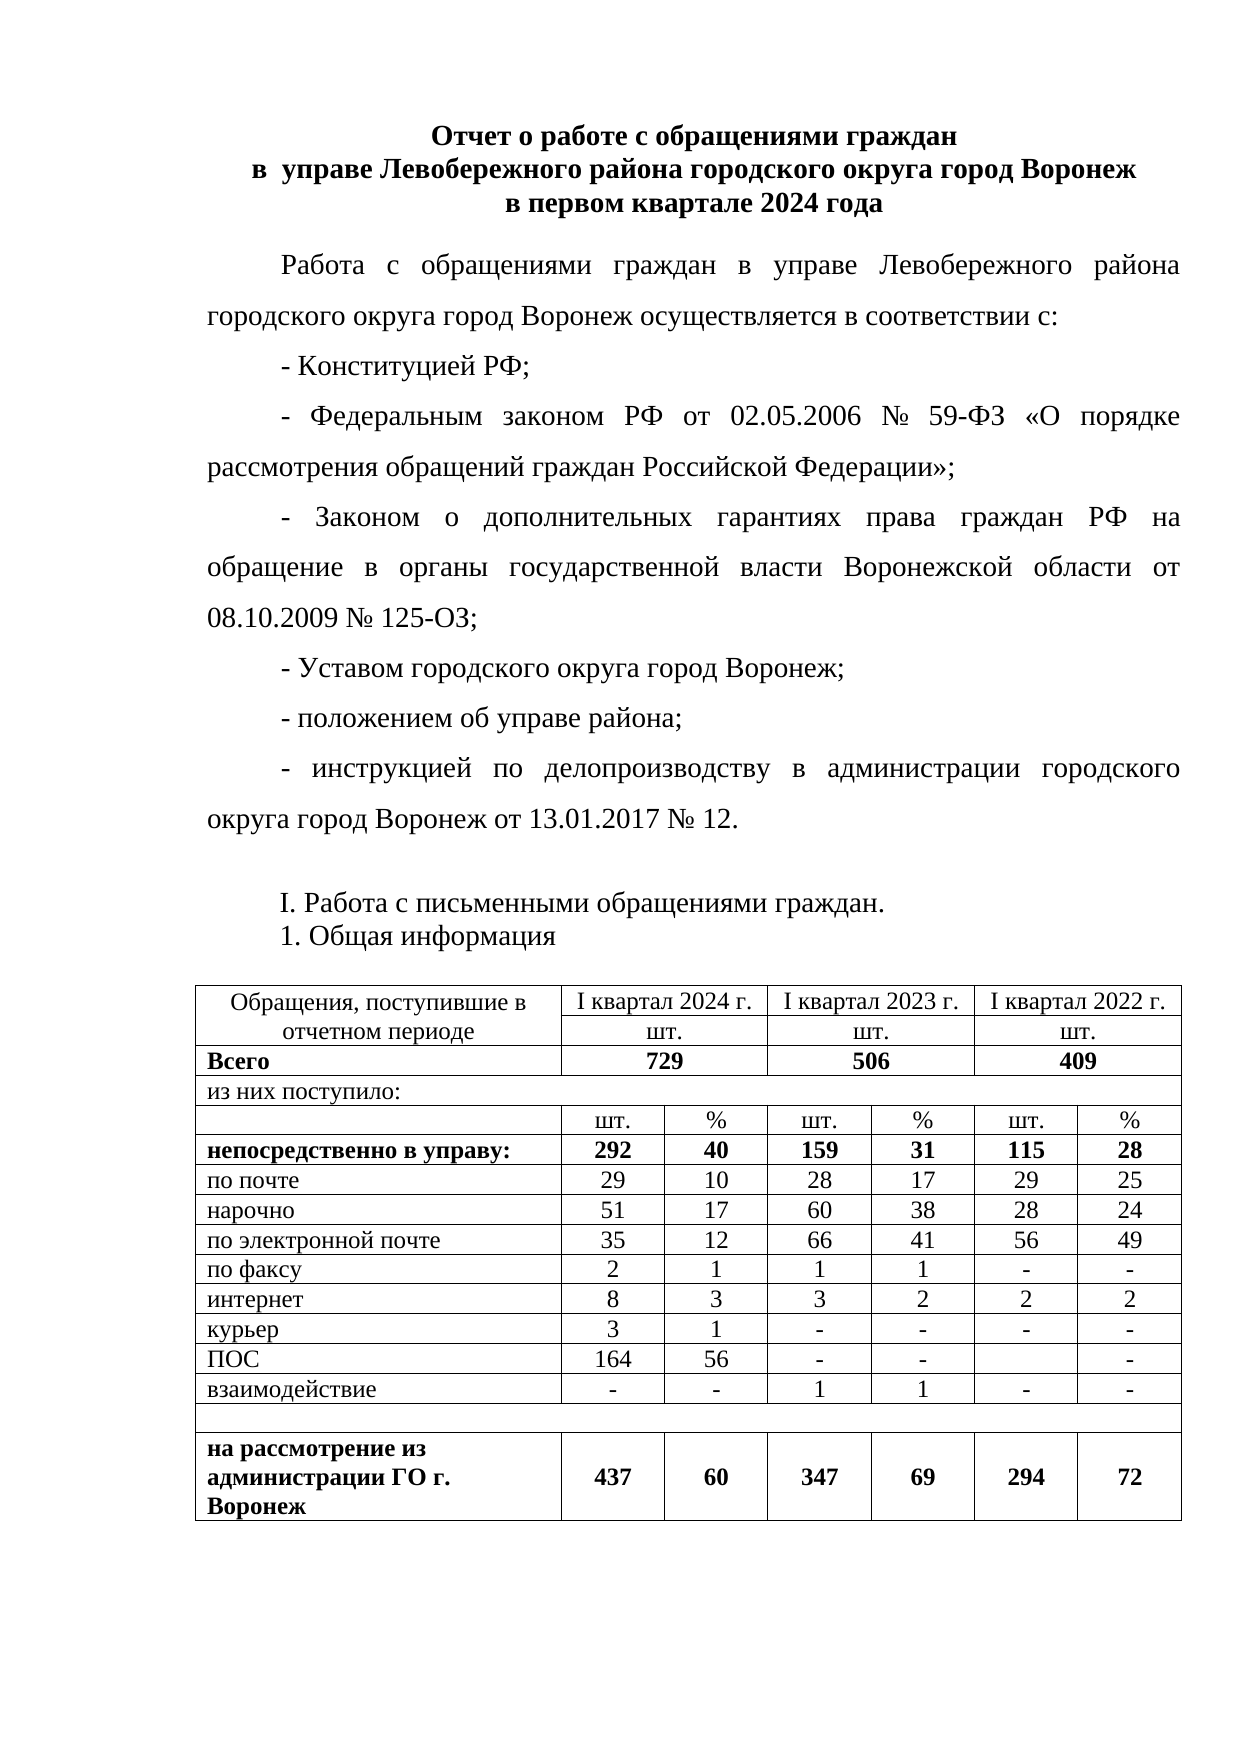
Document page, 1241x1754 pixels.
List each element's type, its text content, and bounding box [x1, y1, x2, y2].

table_cell курьер [196, 1314, 561, 1343]
table_cell 28 [768, 1165, 871, 1194]
table_cell 159 [768, 1135, 871, 1164]
table_cell шт. [562, 1106, 664, 1134]
table_cell [196, 1106, 561, 1134]
table_cell непосредственно в управу: [196, 1135, 561, 1164]
text в управе Левобережного района городского округа город Воронеж [207, 152, 1181, 185]
table_cell 2 [1078, 1284, 1181, 1313]
table_cell [196, 1404, 1181, 1432]
table_cell на рассмотрение из администрации ГО г. Воронеж [196, 1433, 561, 1519]
text - Законом о дополнительных гарантиях права граждан РФ на обращение в органы государственной власти Воронежской области от 08.10.2009 № 125-ОЗ; [207, 499, 1181, 633]
table_cell 347 [768, 1433, 871, 1519]
table_cell 40 [665, 1135, 767, 1164]
table_cell 2 [562, 1255, 664, 1283]
list Работа с письменными обращениями граждан. [279, 885, 1181, 918]
table_cell 28 [975, 1195, 1077, 1224]
table_cell % [1078, 1106, 1181, 1134]
text Отчет о работе с обращениями граждан [207, 118, 1181, 152]
table_cell - [1078, 1255, 1181, 1283]
table_cell 17 [665, 1195, 767, 1224]
table_cell - [872, 1314, 974, 1343]
table_cell - [1078, 1314, 1181, 1343]
table_header Обращения, поступившие в отчетном периоде [196, 986, 561, 1045]
table_cell ПОС [196, 1344, 561, 1373]
table_cell 38 [872, 1195, 974, 1224]
table_cell из них поступило: [196, 1076, 1181, 1104]
table_cell - [975, 1314, 1077, 1343]
table_cell 8 [562, 1284, 664, 1313]
table_cell 1 [665, 1255, 767, 1283]
table_cell 69 [872, 1433, 974, 1519]
text - Конституцией РФ; [207, 348, 1181, 382]
table_cell [975, 1344, 1077, 1373]
table_cell - [1078, 1344, 1181, 1373]
table_cell 1 [768, 1374, 871, 1402]
table_cell 72 [1078, 1433, 1181, 1519]
table_cell 41 [872, 1225, 974, 1253]
table_cell 29 [562, 1165, 664, 1194]
table_header I квартал 2023 г. [768, 986, 974, 1015]
table_cell - [562, 1374, 664, 1402]
table_cell 409 [975, 1046, 1181, 1075]
table_cell 17 [872, 1165, 974, 1194]
table_cell 1 [768, 1255, 871, 1283]
table_cell 729 [562, 1046, 767, 1075]
table_cell шт. [768, 1016, 974, 1045]
table_cell 437 [562, 1433, 664, 1519]
table_cell шт. [768, 1106, 871, 1134]
table_cell 164 [562, 1344, 664, 1373]
table_cell 2 [872, 1284, 974, 1313]
table_cell - [975, 1255, 1077, 1283]
list Общая информация [279, 918, 1181, 952]
table_cell 51 [562, 1195, 664, 1224]
table_cell 31 [872, 1135, 974, 1164]
table_cell шт. [975, 1016, 1181, 1045]
table_cell % [665, 1106, 767, 1134]
table_cell 60 [768, 1195, 871, 1224]
table_cell 1 [872, 1255, 974, 1283]
table_cell по почте [196, 1165, 561, 1194]
table_cell 35 [562, 1225, 664, 1253]
table_cell 294 [975, 1433, 1077, 1519]
table_cell % [872, 1106, 974, 1134]
table_cell по электронной почте [196, 1225, 561, 1253]
table_cell 3 [665, 1284, 767, 1313]
table_cell - [1078, 1374, 1181, 1402]
table_cell 1 [872, 1374, 974, 1402]
table_cell - [768, 1314, 871, 1343]
text - Уставом городского округа город Воронеж; [207, 650, 1181, 683]
table_cell 28 [1078, 1135, 1181, 1164]
table_cell 506 [768, 1046, 974, 1075]
table_cell 12 [665, 1225, 767, 1253]
table_cell 56 [665, 1344, 767, 1373]
table_cell 10 [665, 1165, 767, 1194]
table_cell 25 [1078, 1165, 1181, 1194]
text - инструкцией по делопроизводству в администрации городского округа город Воронеж от 13.01.2017 № 12. [207, 751, 1181, 834]
table_cell 2 [975, 1284, 1077, 1313]
table_header I квартал 2022 г. [975, 986, 1181, 1015]
table_cell - [872, 1344, 974, 1373]
text - Федеральным законом РФ от 02.05.2006 № 59-ФЗ «О порядке рассмотрения обращений граждан Российской Федерации»; [207, 398, 1181, 482]
table_cell по факсу [196, 1255, 561, 1283]
table_cell - [768, 1344, 871, 1373]
table_cell 66 [768, 1225, 871, 1253]
table_cell 1 [665, 1314, 767, 1343]
table_cell 115 [975, 1135, 1077, 1164]
text - положением об управе района; [207, 700, 1181, 734]
table_cell 60 [665, 1433, 767, 1519]
text в первом квартале 2024 года [207, 185, 1181, 219]
table_cell 29 [975, 1165, 1077, 1194]
table_cell шт. [562, 1016, 767, 1045]
table_cell 3 [562, 1314, 664, 1343]
table_cell нарочно [196, 1195, 561, 1224]
table_cell интернет [196, 1284, 561, 1313]
table_cell шт. [975, 1106, 1077, 1134]
table_cell 56 [975, 1225, 1077, 1253]
table_cell - [665, 1374, 767, 1402]
text Работа с обращениями граждан в управе Левобережного района городского округа город Воронеж осуществляется в соответствии с: [207, 247, 1181, 331]
table_cell 3 [768, 1284, 871, 1313]
table_header I квартал 2024 г. [562, 986, 767, 1015]
table_cell взаимодействие [196, 1374, 561, 1402]
table_cell 24 [1078, 1195, 1181, 1224]
table_cell 49 [1078, 1225, 1181, 1253]
table_cell Всего [196, 1046, 561, 1075]
table_cell - [975, 1374, 1077, 1402]
table_cell 292 [562, 1135, 664, 1164]
